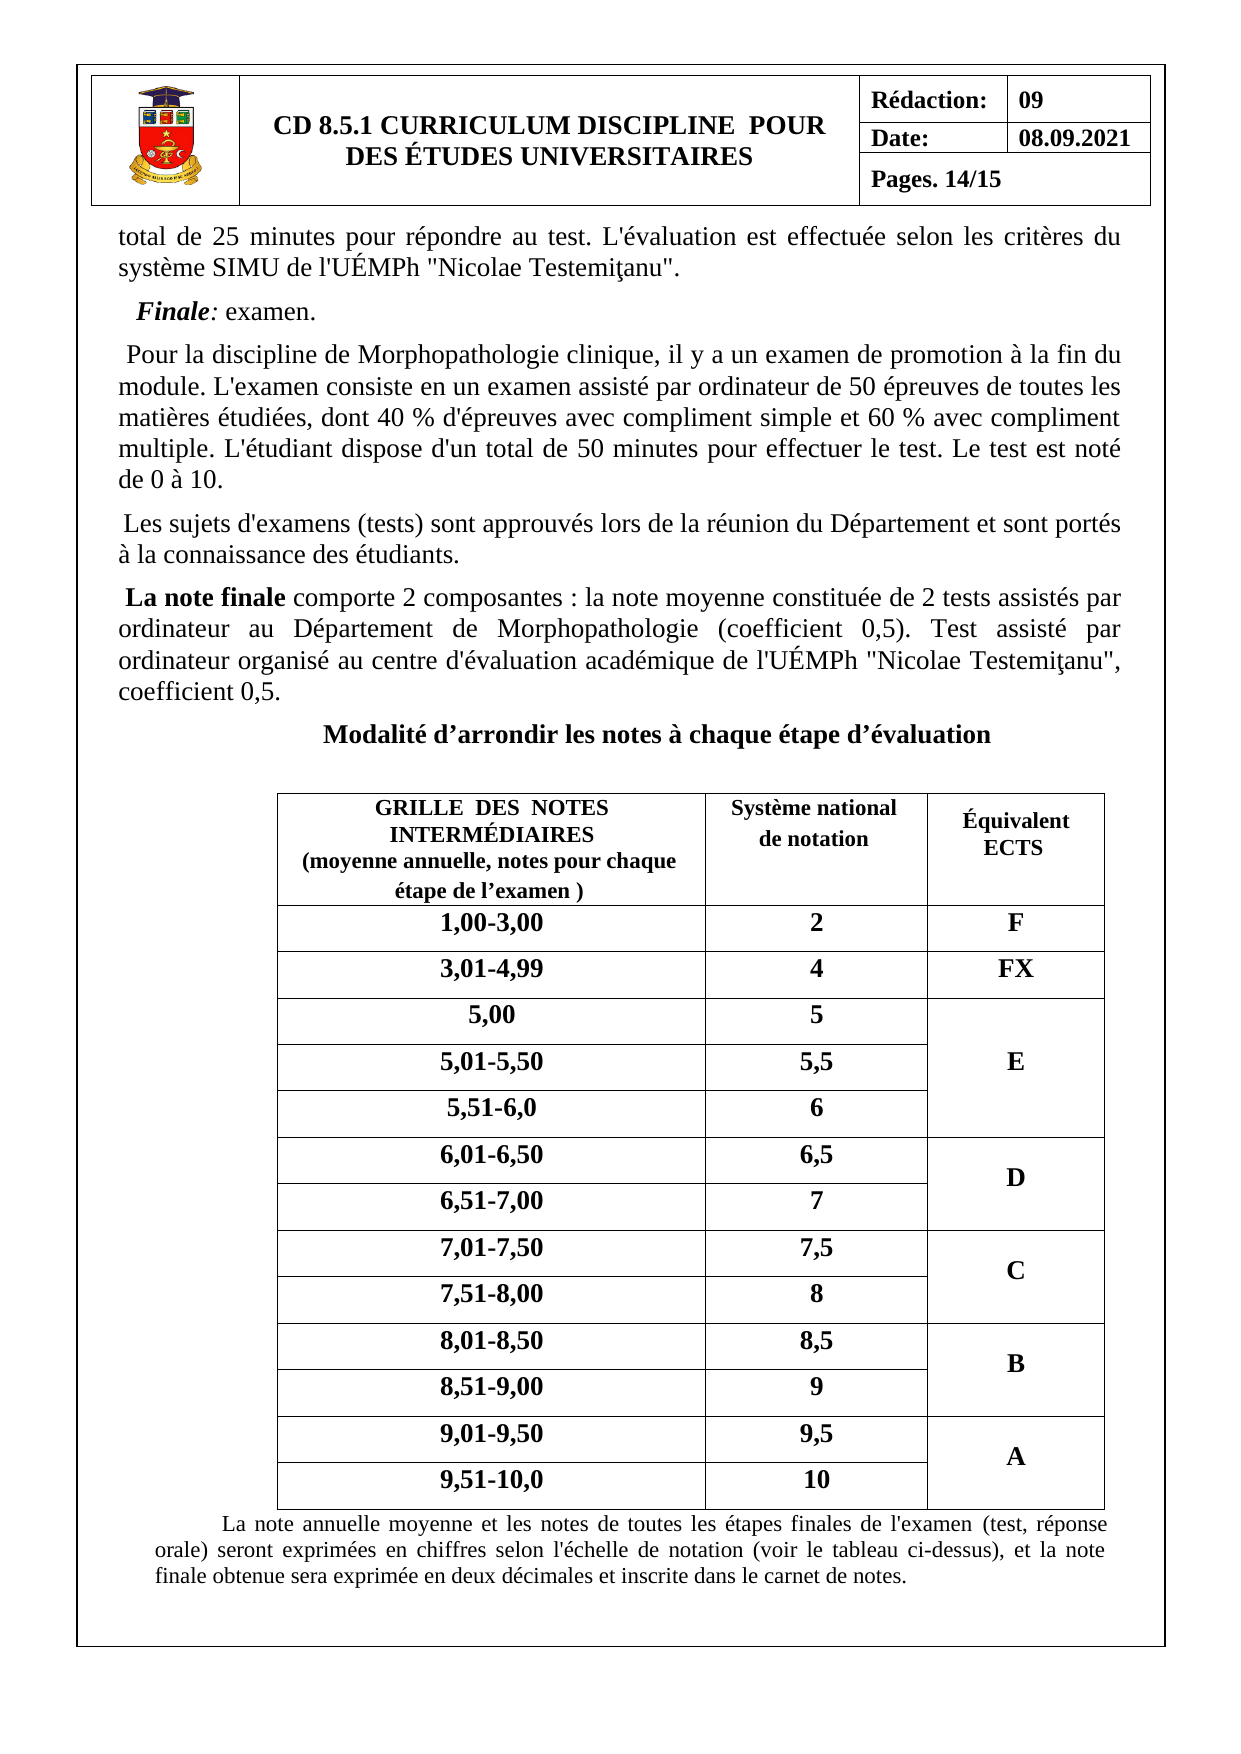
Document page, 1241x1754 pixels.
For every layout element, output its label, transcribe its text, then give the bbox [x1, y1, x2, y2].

table_header GRILLE DES NOTES INTERMÉDIAIRES (moyenne annuelle, notes pour chaque étape de l’examen ) [278, 794, 705, 904]
text Modalité d’arrondir les notes à chaque étape d’évaluation [192, 718, 1122, 750]
table_cell 9,51-10,0 [278, 1463, 705, 1508]
table_cell F [928, 906, 1104, 951]
table_cell 9 [706, 1370, 927, 1416]
table_cell A [928, 1417, 1104, 1508]
table_cell 5 [706, 999, 927, 1044]
table_cell 6,01-6,50 [278, 1138, 705, 1183]
text Pour la discipline de Morphopathologie clinique, il y a un examen de promotion à la fin du module. L'examen consiste en un examen assisté par ordinateur de 50 épreuves de toutes les matières étudiées, dont 40 % d'épreuves avec compliment simple et 60 % avec compliment multiple. L'étudiant dispose d'un total de 50 minutes pour effectuer le test. Le test est noté de 0 à 10. [89, 338, 1122, 494]
table_header Équivalent ECTS [928, 794, 1104, 904]
table_cell 4 [706, 952, 927, 997]
table_header Système national de notation [706, 794, 927, 904]
table_cell 2 [706, 906, 927, 951]
table_cell 7 [706, 1184, 927, 1230]
table_cell 9,5 [706, 1417, 927, 1462]
table_cell 5,51-6,0 [278, 1091, 705, 1137]
table_cell 5,01-5,50 [278, 1045, 705, 1090]
table_cell 8 [706, 1277, 927, 1323]
table_cell 5,5 [706, 1045, 927, 1090]
table_cell 7,5 [706, 1231, 927, 1276]
table_cell 10 [706, 1463, 927, 1508]
table_cell C [928, 1231, 1104, 1323]
table_cell E [928, 999, 1104, 1137]
text La note finale comporte 2 composantes : la note moyenne constituée de 2 tests assistés par ordinateur au Département de Morphopathologie (coefficient 0,5). Test assisté par ordinateur organisé au centre d'évaluation académique de l'UÉMPh "Nicolae Testemiţanu", coefficient 0,5. [89, 581, 1122, 706]
text Finale: examen. [89, 295, 1122, 326]
table_cell 8,5 [706, 1324, 927, 1369]
text La note annuelle moyenne et les notes de toutes les étapes finales de l'examen (test, réponse orale) seront exprimées en chiffres selon l'échelle de notation (voir le tableau ci-dessus), et la note finale obtenue sera exprimée en deux décimales et inscrite dans le carnet de notes. [154, 1509, 1108, 1589]
table_cell 6 [706, 1091, 927, 1137]
table_cell FX [928, 952, 1104, 997]
table_cell 7,01-7,50 [278, 1231, 705, 1276]
table_cell D [928, 1138, 1104, 1230]
table_cell 9,01-9,50 [278, 1417, 705, 1462]
table_cell 6,51-7,00 [278, 1184, 705, 1230]
table_cell 1,00-3,00 [278, 906, 705, 951]
table_cell 8,01-8,50 [278, 1324, 705, 1369]
picture [118, 86, 215, 185]
table_cell 6,5 [706, 1138, 927, 1183]
table_cell 5,00 [278, 999, 705, 1044]
table_cell B [928, 1324, 1104, 1416]
table_cell 8,51-9,00 [278, 1370, 705, 1416]
table_cell 3,01-4,99 [278, 952, 705, 997]
table_cell 7,51-8,00 [278, 1277, 705, 1323]
text Les sujets d'examens (tests) sont approuvés lors de la réunion du Département et sont portés à la connaissance des étudiants. [89, 507, 1122, 569]
